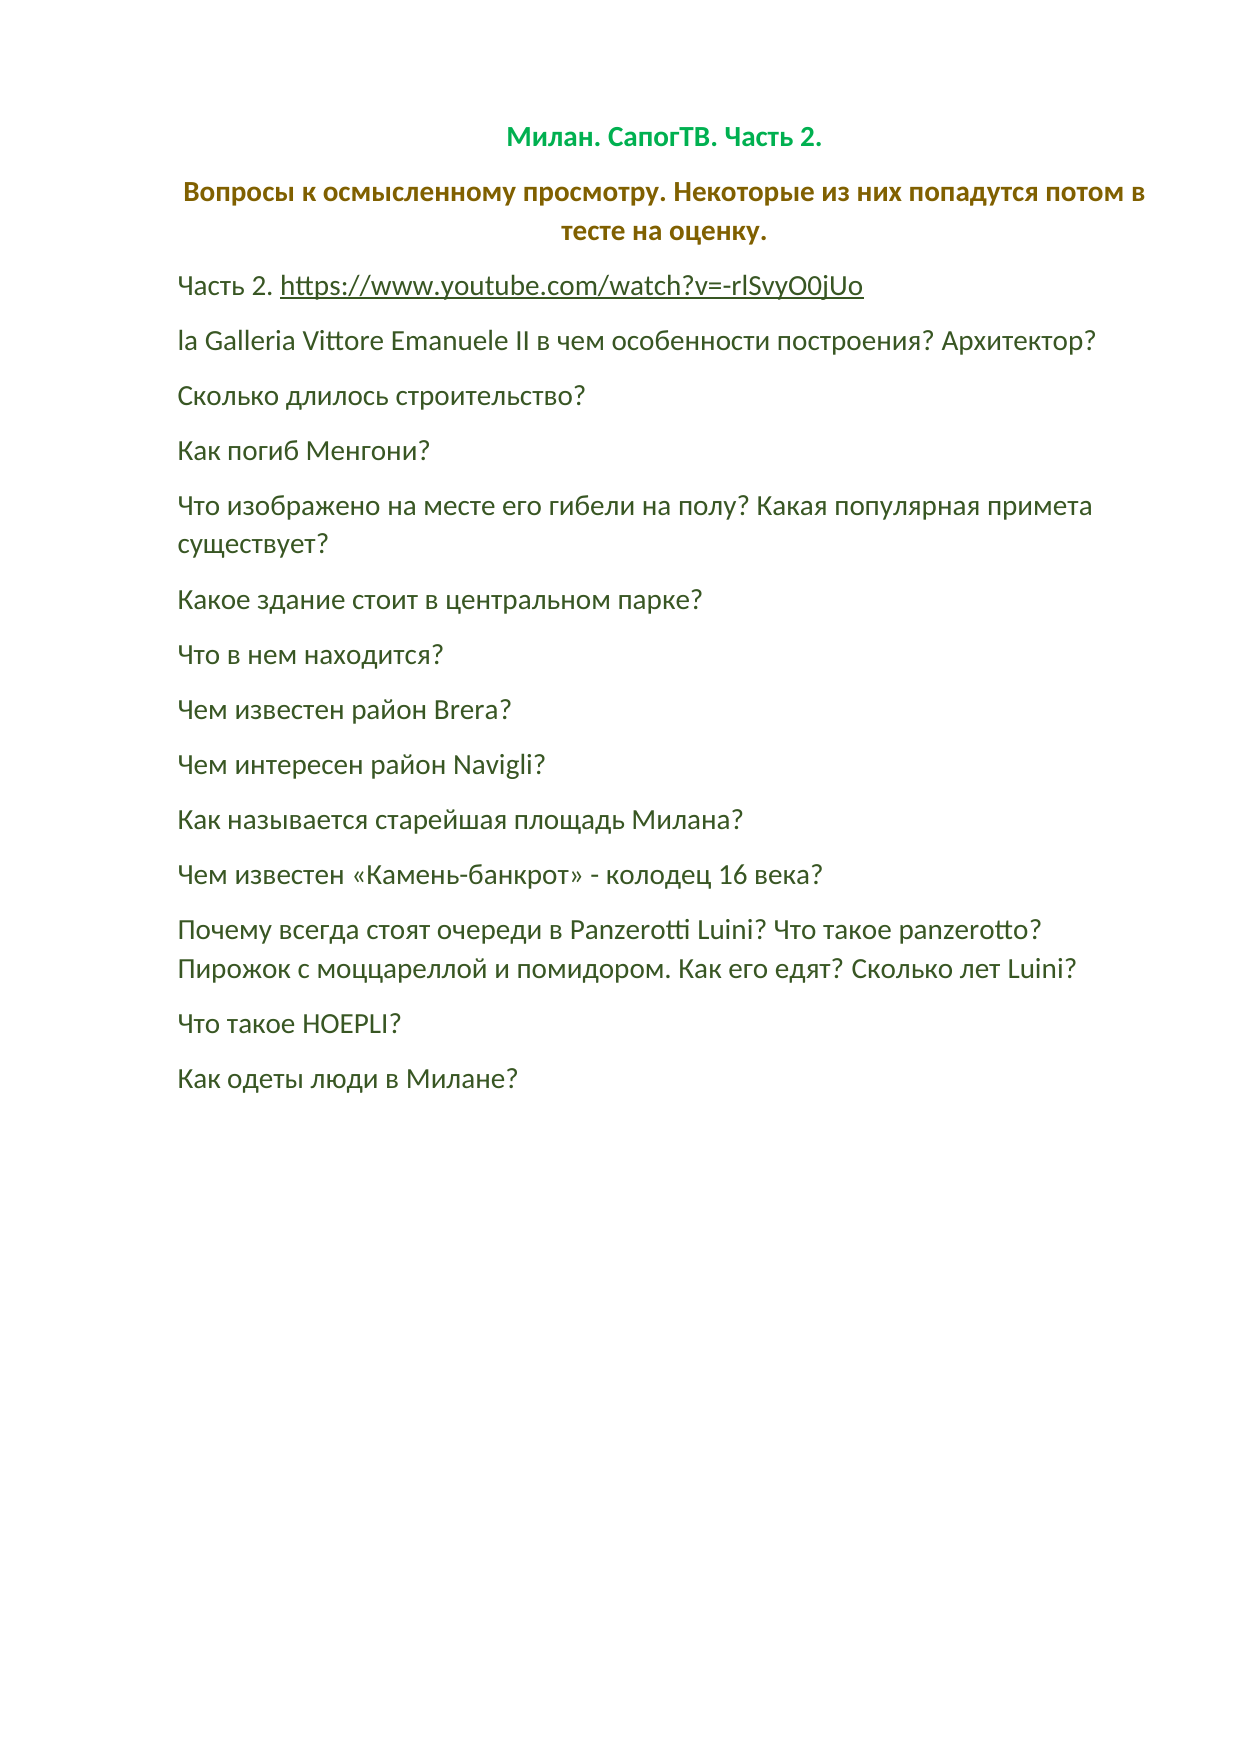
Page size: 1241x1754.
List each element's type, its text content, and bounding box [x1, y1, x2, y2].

text Милан. СапогТВ. Часть 2. [177, 118, 1152, 154]
text Сколько длилось строительство? [177, 377, 1152, 413]
text Чем известен район Brera? [177, 691, 1152, 727]
text Что такое HOEPLI? [177, 1005, 1152, 1041]
text Какое здание стоит в центральном парке? [177, 581, 1152, 616]
text Почему всегда стоят очереди в Panzerotti Luini? Что такое panzerotto? Пирожок с моццареллой и помидором. Как его едят? Cколько лет Luini? [177, 911, 1152, 985]
text la Galleria Vittore Emanuele II в чем особенности построения? Архитектор? [177, 322, 1152, 357]
text Чем известен «Камень-банкрот» - колодец 16 века? [177, 856, 1152, 892]
text Что изображено на месте его гибели на полу? Какая популярная примета существует? [177, 487, 1152, 561]
text Как погиб Менгони? [177, 432, 1152, 468]
text Что в нем находится? [177, 636, 1152, 671]
text Часть 2. https://www.youtube.com/watch?v=-rlSvyO0jUo [177, 267, 1152, 302]
text Как одеты люди в Милане? [177, 1060, 1152, 1096]
text Вопросы к осмысленному просмотру. Некоторые из них попадутся потом в тесте на оценку. [177, 173, 1152, 247]
text Чем интересен район Navigli? [177, 746, 1152, 782]
text Как называется старейшая площадь Милана? [177, 801, 1152, 837]
